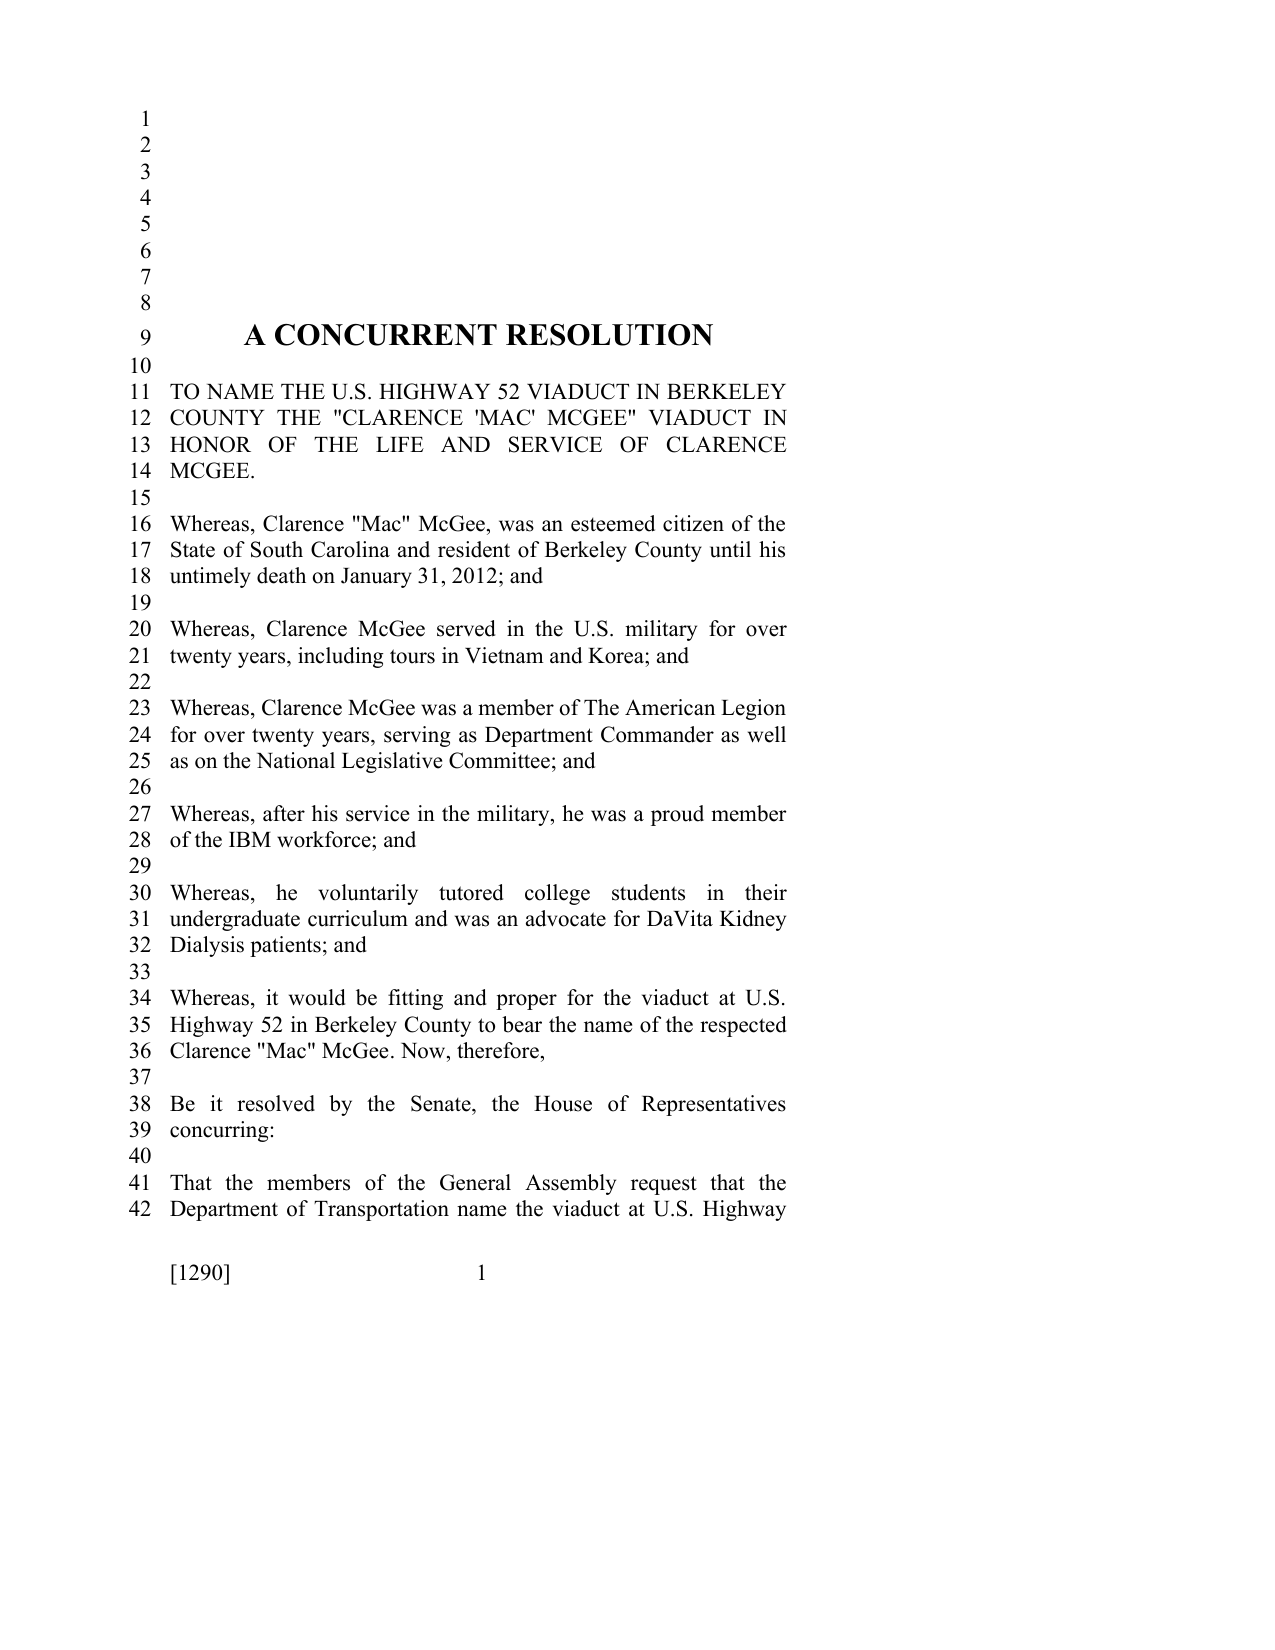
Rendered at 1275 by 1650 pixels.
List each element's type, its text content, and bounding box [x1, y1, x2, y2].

text Whereas, Clarence "Mac" McGee, was an esteemed citizen of the State of South Carolina and resident of Berkeley County until his untimely death on January 31, 2012; and [169, 510, 787, 589]
text Whereas, it would be fitting and proper for the viaduct at U.S. Highway 52 in Berkeley County to bear the name of the respected Clarence "Mac" McGee. Now, therefore, [169, 984, 787, 1063]
text TO NAME THE U.S. HIGHWAY 52 VIADUCT IN BERKELEY COUNTY THE "CLARENCE 'MAC' MCGEE" VIADUCT IN HONOR OF THE LIFE AND SERVICE OF CLARENCE MCGEE. [169, 378, 787, 483]
text A CONCURRENT RESOLUTION [169, 316, 787, 352]
text Be it resolved by the Senate, the House of Representatives concurring: [169, 1090, 787, 1142]
text Whereas, Clarence McGee was a member of The American Legion for over twenty years, serving as Department Commander as well as on the National Legislative Committee; and [169, 694, 787, 773]
text Whereas, after his service in the military, he was a proud member of the IBM workforce; and [169, 800, 787, 852]
text Whereas, he voluntarily tutored college students in their undergraduate curriculum and was an advocate for DaVita Kidney Dialysis patients; and [169, 879, 787, 958]
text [169, 1169, 787, 1221]
text Whereas, Clarence McGee served in the U.S. military for over twenty years, including tours in Vietnam and Korea; and [169, 615, 787, 668]
